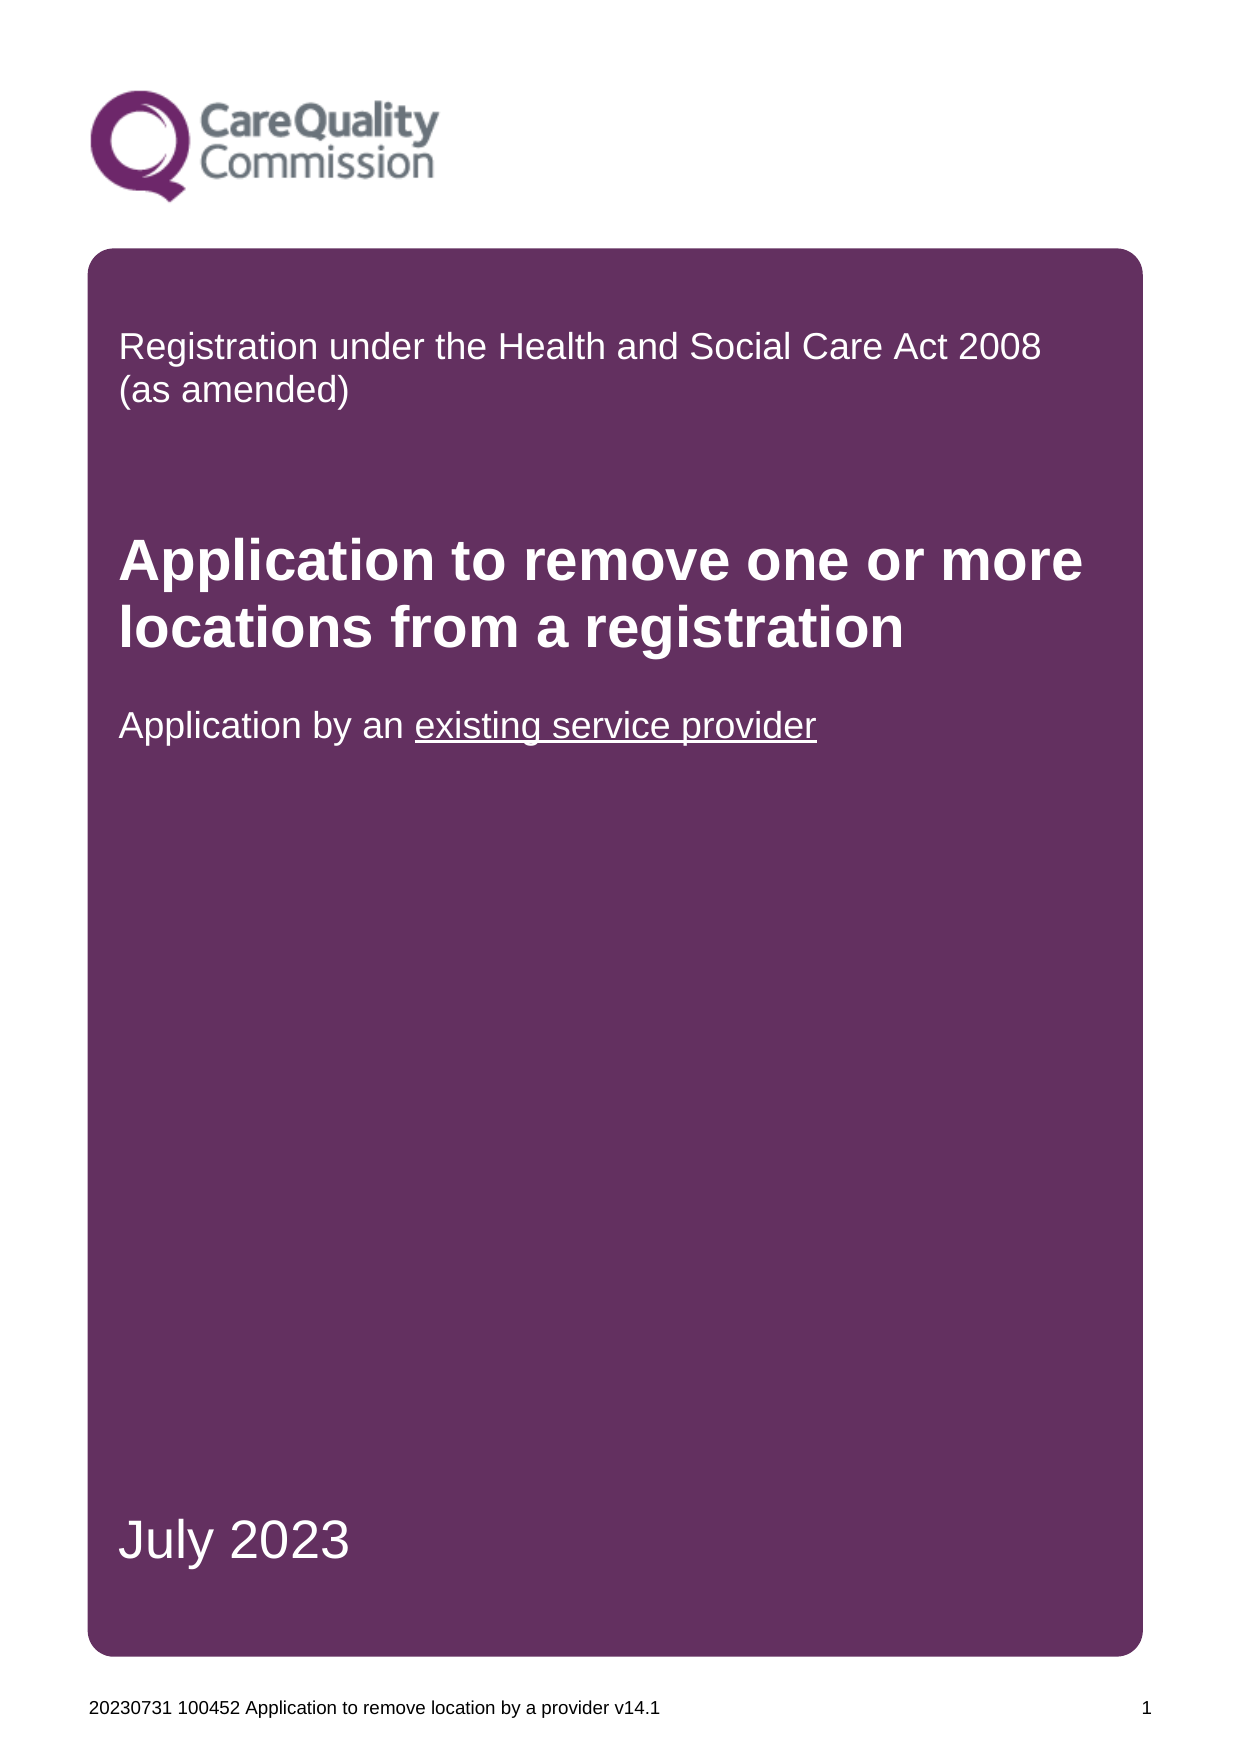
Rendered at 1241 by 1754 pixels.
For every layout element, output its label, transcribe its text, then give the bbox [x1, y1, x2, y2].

text Application by an existing service provider [118, 703, 1152, 746]
text Application to remove one or more locations from a registration [118, 526, 1152, 660]
text Registration under the Health and Social Care Act 2008 (as amended) [118, 324, 1152, 411]
picture [88, 88, 443, 207]
text July 2023 [118, 1508, 1152, 1570]
